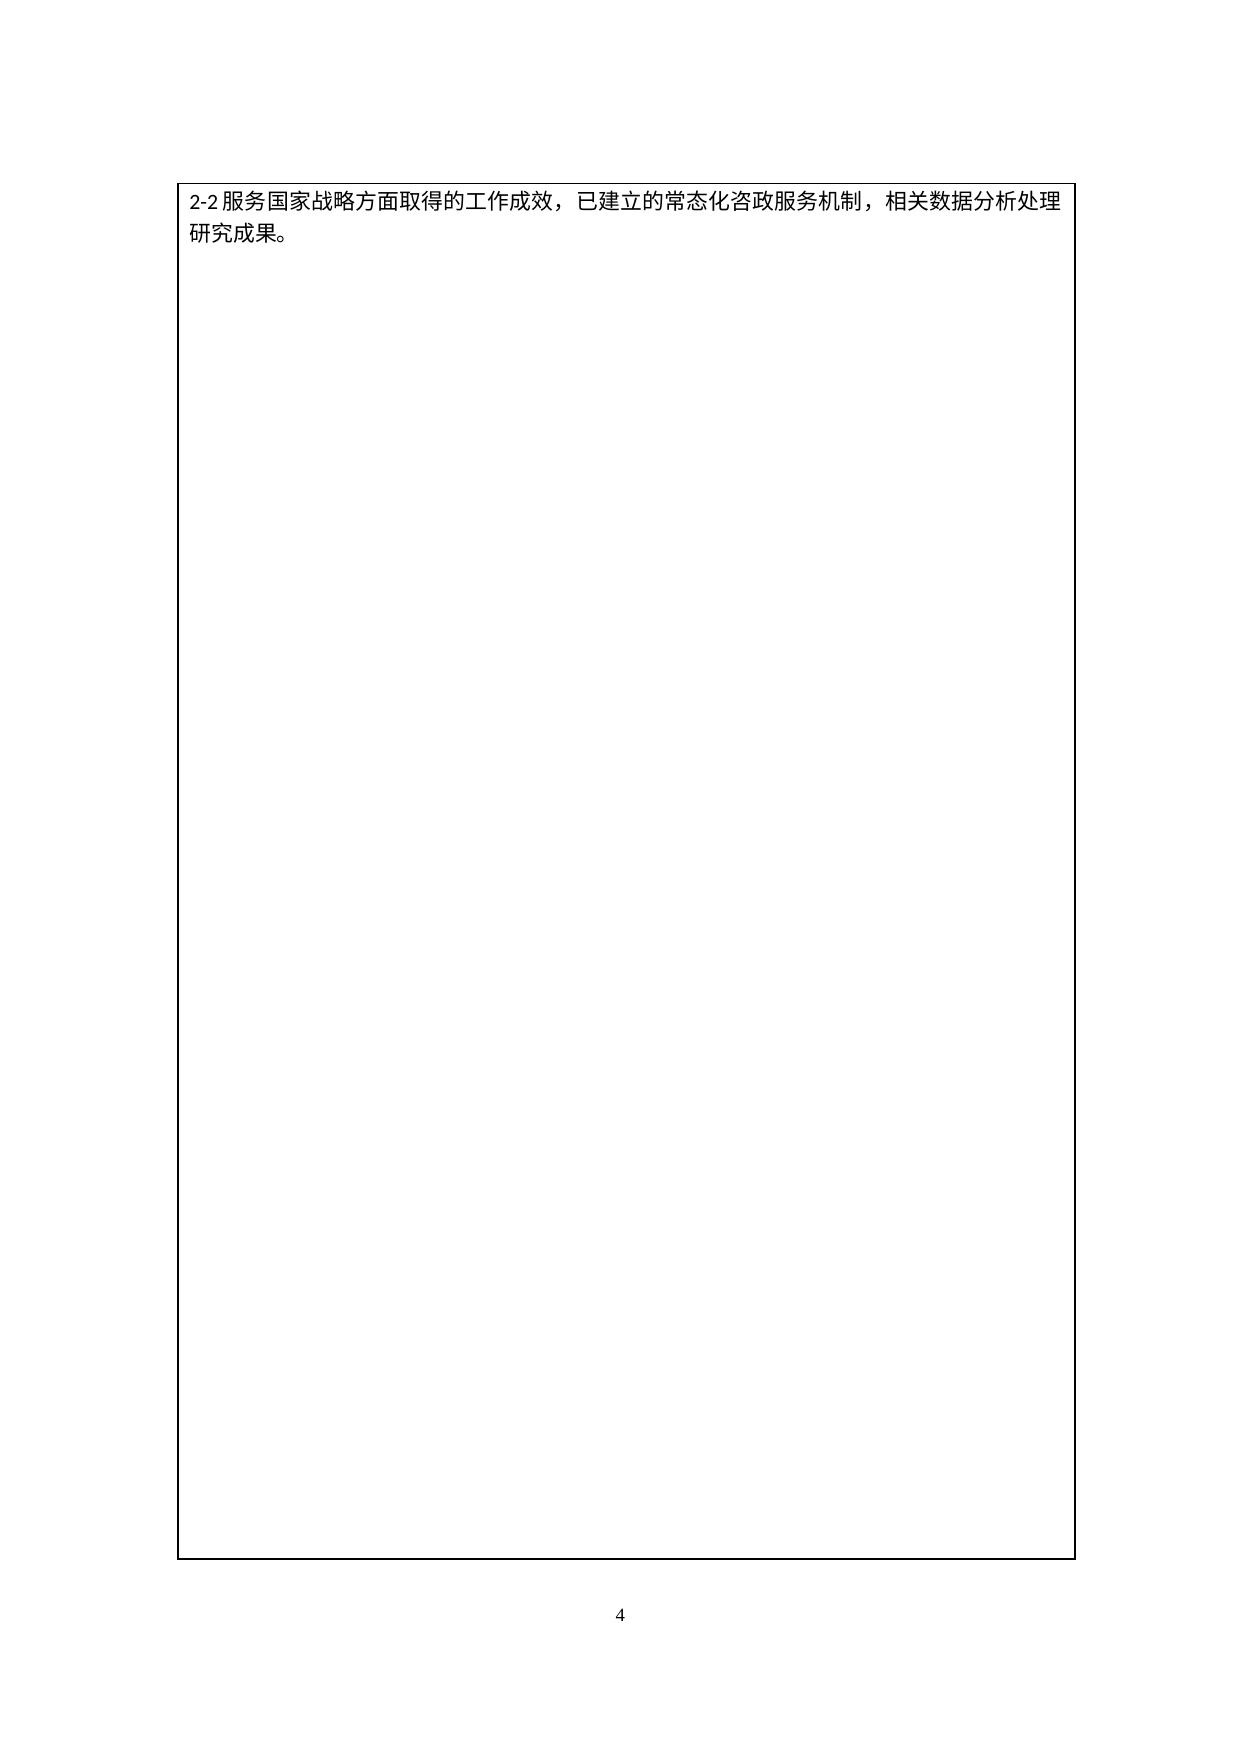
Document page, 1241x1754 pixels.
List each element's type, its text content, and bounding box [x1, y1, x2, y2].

table_header 2-2服务国家战略方面取得的工作成效，已建立的常态化咨政服务机制，相关数据分析处理研究成果。 [179, 184, 1074, 1558]
